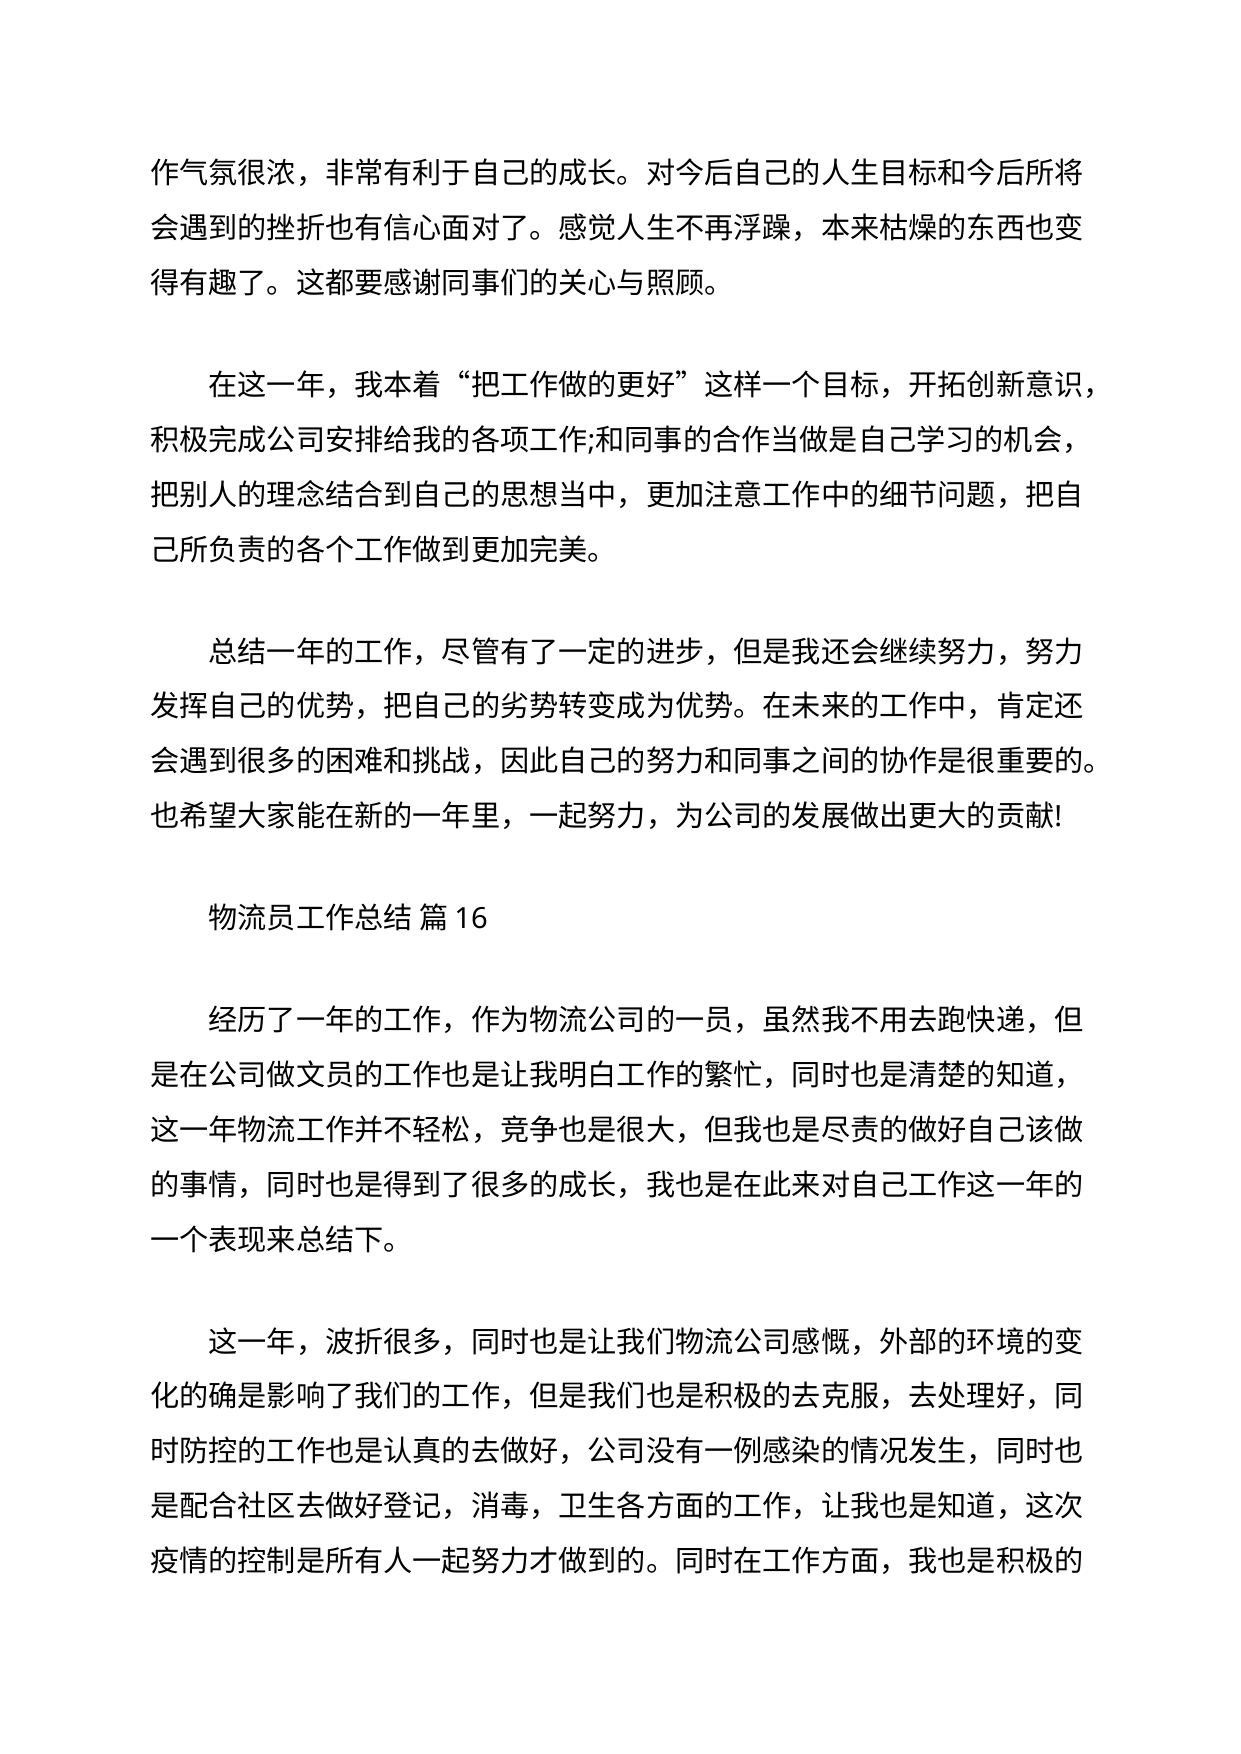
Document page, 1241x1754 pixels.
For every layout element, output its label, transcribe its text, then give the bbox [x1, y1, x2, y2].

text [150, 150, 1090, 302]
text 总结一年的工作，尽管有了一定的进步，但是我还会继续努力，努力发挥自己的优势，把自己的劣势转变成为优势。在未来的工作中，肯定还会遇到很多的困难和挑战，因此自己的努力和同事之间的协作是很重要的。也希望大家能在新的一年里，一起努力，为公司的发展做出更大的贡献! [150, 628, 1090, 835]
text 经历了一年的工作，作为物流公司的一员，虽然我不用去跑快递，但是在公司做文员的工作也是让我明白工作的繁忙，同时也是清楚的知道，这一年物流工作并不轻松，竞争也是很大，但我也是尽责的做好自己该做的事情，同时也是得到了很多的成长，我也是在此来对自己工作这一年的一个表现来总结下。 [150, 997, 1090, 1259]
text 在这一年，我本着“把工作做的更好”这样一个目标，开拓创新意识，积极完成公司安排给我的各项工作;和同事的合作当做是自己学习的机会，把别人的理念结合到自己的思想当中，更加注意工作中的细节问题，把自己所负责的各个工作做到更加完美。 [150, 362, 1090, 569]
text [150, 1318, 1090, 1580]
text 物流员工作总结 篇16 [150, 895, 1090, 937]
